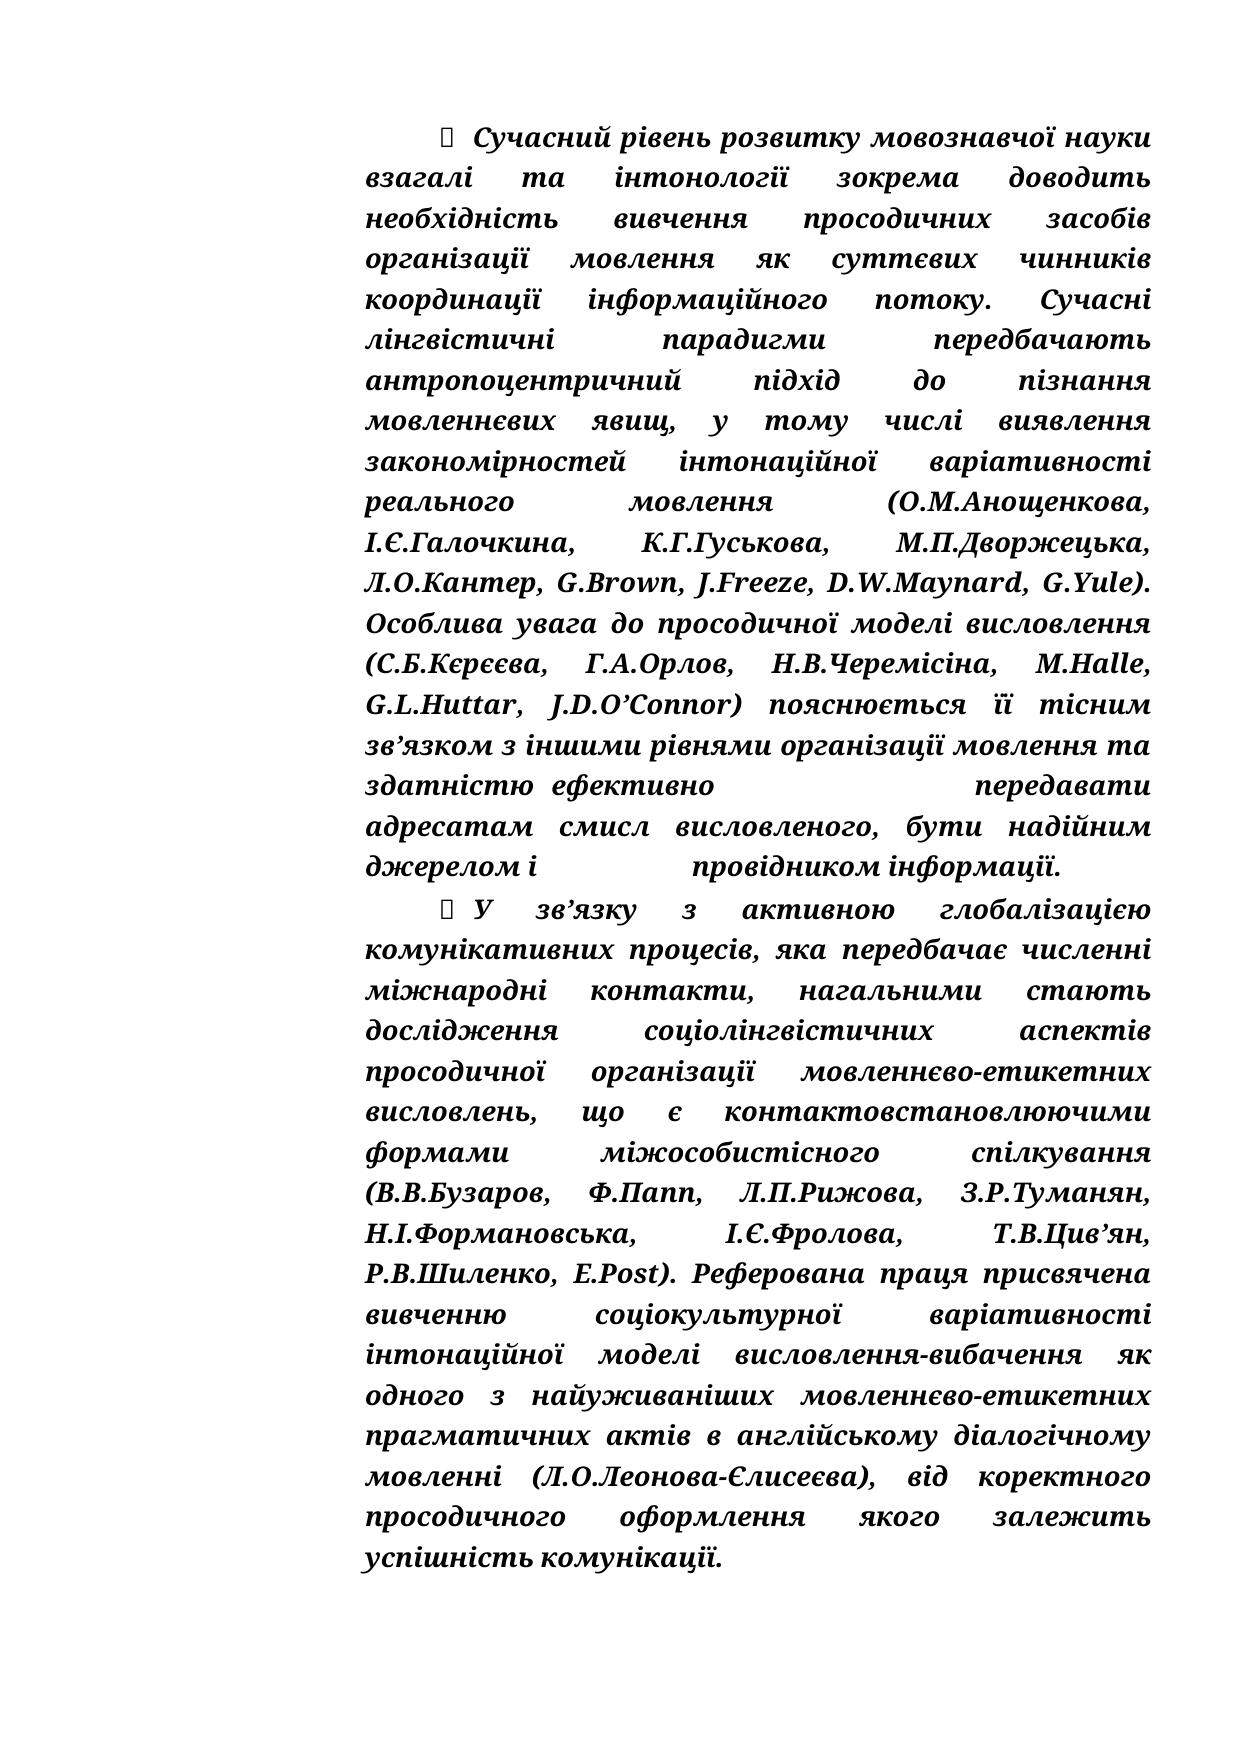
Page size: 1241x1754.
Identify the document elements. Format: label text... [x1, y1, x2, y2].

subtitle Сучасний рівень розвитку мовознавчої науки взагалі та інтонології зокрема доводить необхідність вивчення просодичних засобів організації мовлення як суттєвих чинників координації інформаційного потоку. Сучасні лінгвістичні парадигми передбачають антропоцентричний підхід до пізнання мовленнєвих явищ, у тому числі виявлення закономірностей інтонаційної варіативності реального мовлення (О.М.Анощенкова, І.Є.Галочкина, К.Г.Гуськова, М.П.Дворжецька, Л.О.Кантер, G.Brown, J.Freeze, D.W.Maynard, G.Yule). Особлива увага до просодичної моделі висловлення (С.Б.Кєрєєва, Г.А.Орлов, Н.В.Черемісіна, M.Halle, G.L.Huttar, J.D.O’Connor) пояснюється її тісним зв’язком з іншими рівнями організації мовлення та здатністю ефективно передавати адресатам смисл висловленого, бути надійним джерелом і провідником інформації. [365, 118, 1152, 884]
subtitle У зв’язку з активною глобалізацією комунікативних процесів, яка передбачає численні міжнародні контакти, нагальними стають дослідження соціолінгвістичних аспектів просодичної організації мовленнєво-етикетних висловлень, що є контактовстановлюючими формами міжособистісного спілкування (В.В.Бузаров, Ф.Папп, Л.П.Рижова, З.Р.Туманян, Н.І.Формановська, І.Є.Фролова, Т.В.Цив’ян, Р.В.Шиленко, E.Post). Реферована праця присвячена вивченню соціокультурної варіативності інтонаційної моделі висловлення-вибачення як одного з найуживаніших мовленнєво-етикетних прагматичних актів в англійському діалогічному мовленні (Л.О.Леонова-Єлисеєва), від коректного просодичного оформлення якого залежить успішність комунікації. [365, 890, 1152, 1575]
